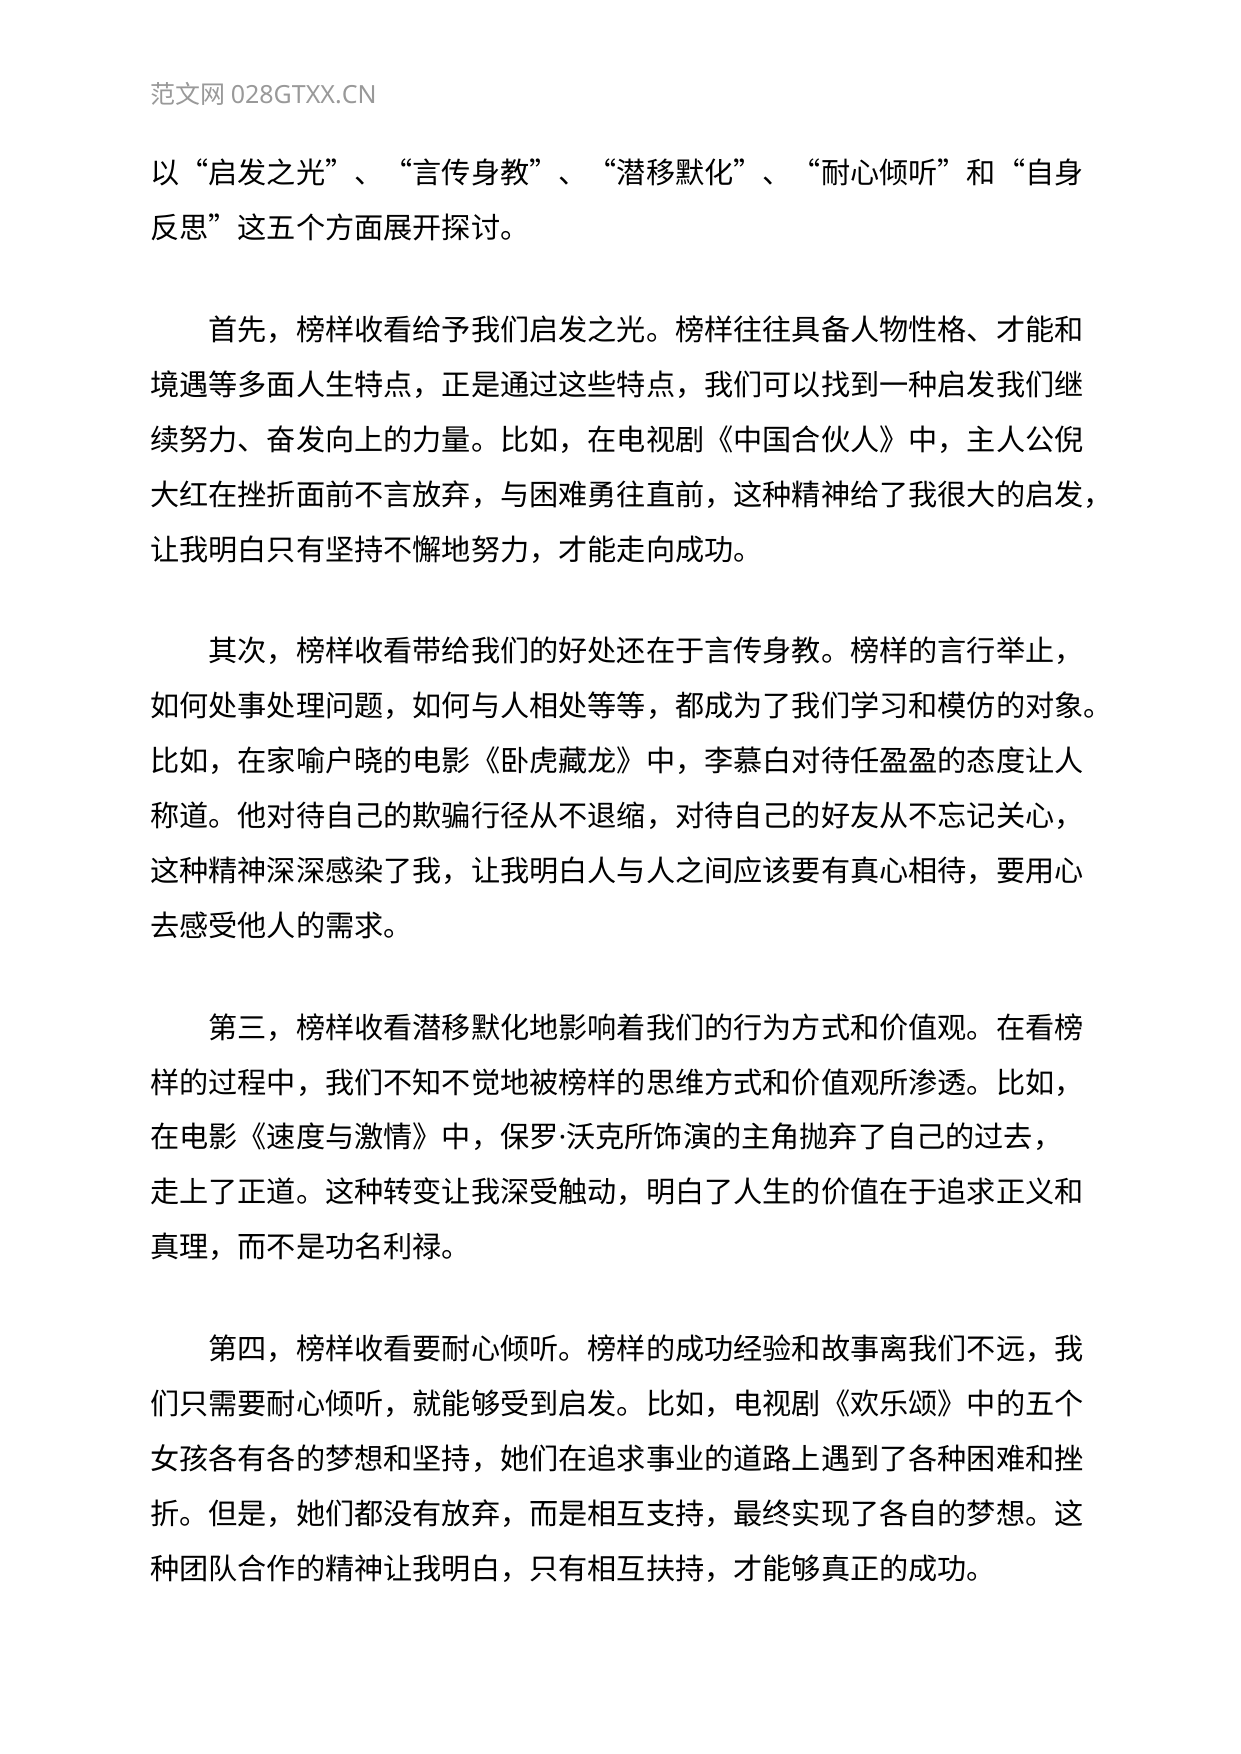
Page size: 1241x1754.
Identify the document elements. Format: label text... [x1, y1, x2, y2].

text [150, 150, 1090, 247]
text 第三，榜样收看潜移默化地影响着我们的行为方式和价值观。在看榜样的过程中，我们不知不觉地被榜样的思维方式和价值观所渗透。比如，在电影《速度与激情》中，保罗·沃克所饰演的主角抛弃了自己的过去，走上了正道。这种转变让我深受触动，明白了人生的价值在于追求正义和真理，而不是功名利禄。 [150, 1004, 1090, 1266]
text 第四，榜样收看要耐心倾听。榜样的成功经验和故事离我们不远，我们只需要耐心倾听，就能够受到启发。比如，电视剧《欢乐颂》中的五个女孩各有各的梦想和坚持，她们在追求事业的道路上遇到了各种困难和挫折。但是，她们都没有放弃，而是相互支持，最终实现了各自的梦想。这种团队合作的精神让我明白，只有相互扶持，才能够真正的成功。 [150, 1326, 1090, 1588]
text 其次，榜样收看带给我们的好处还在于言传身教。榜样的言行举止，如何处事处理问题，如何与人相处等等，都成为了我们学习和模仿的对象。比如，在家喻户晓的电影《卧虎藏龙》中，李慕白对待任盈盈的态度让人称道。他对待自己的欺骗行径从不退缩，对待自己的好友从不忘记关心，这种精神深深感染了我，让我明白人与人之间应该要有真心相待，要用心去感受他人的需求。 [150, 628, 1090, 945]
text 首先，榜样收看给予我们启发之光。榜样往往具备人物性格、才能和境遇等多面人生特点，正是通过这些特点，我们可以找到一种启发我们继续努力、奋发向上的力量。比如，在电视剧《中国合伙人》中，主人公倪大红在挫折面前不言放弃，与困难勇往直前，这种精神给了我很大的启发，让我明白只有坚持不懈地努力，才能走向成功。 [150, 307, 1090, 568]
